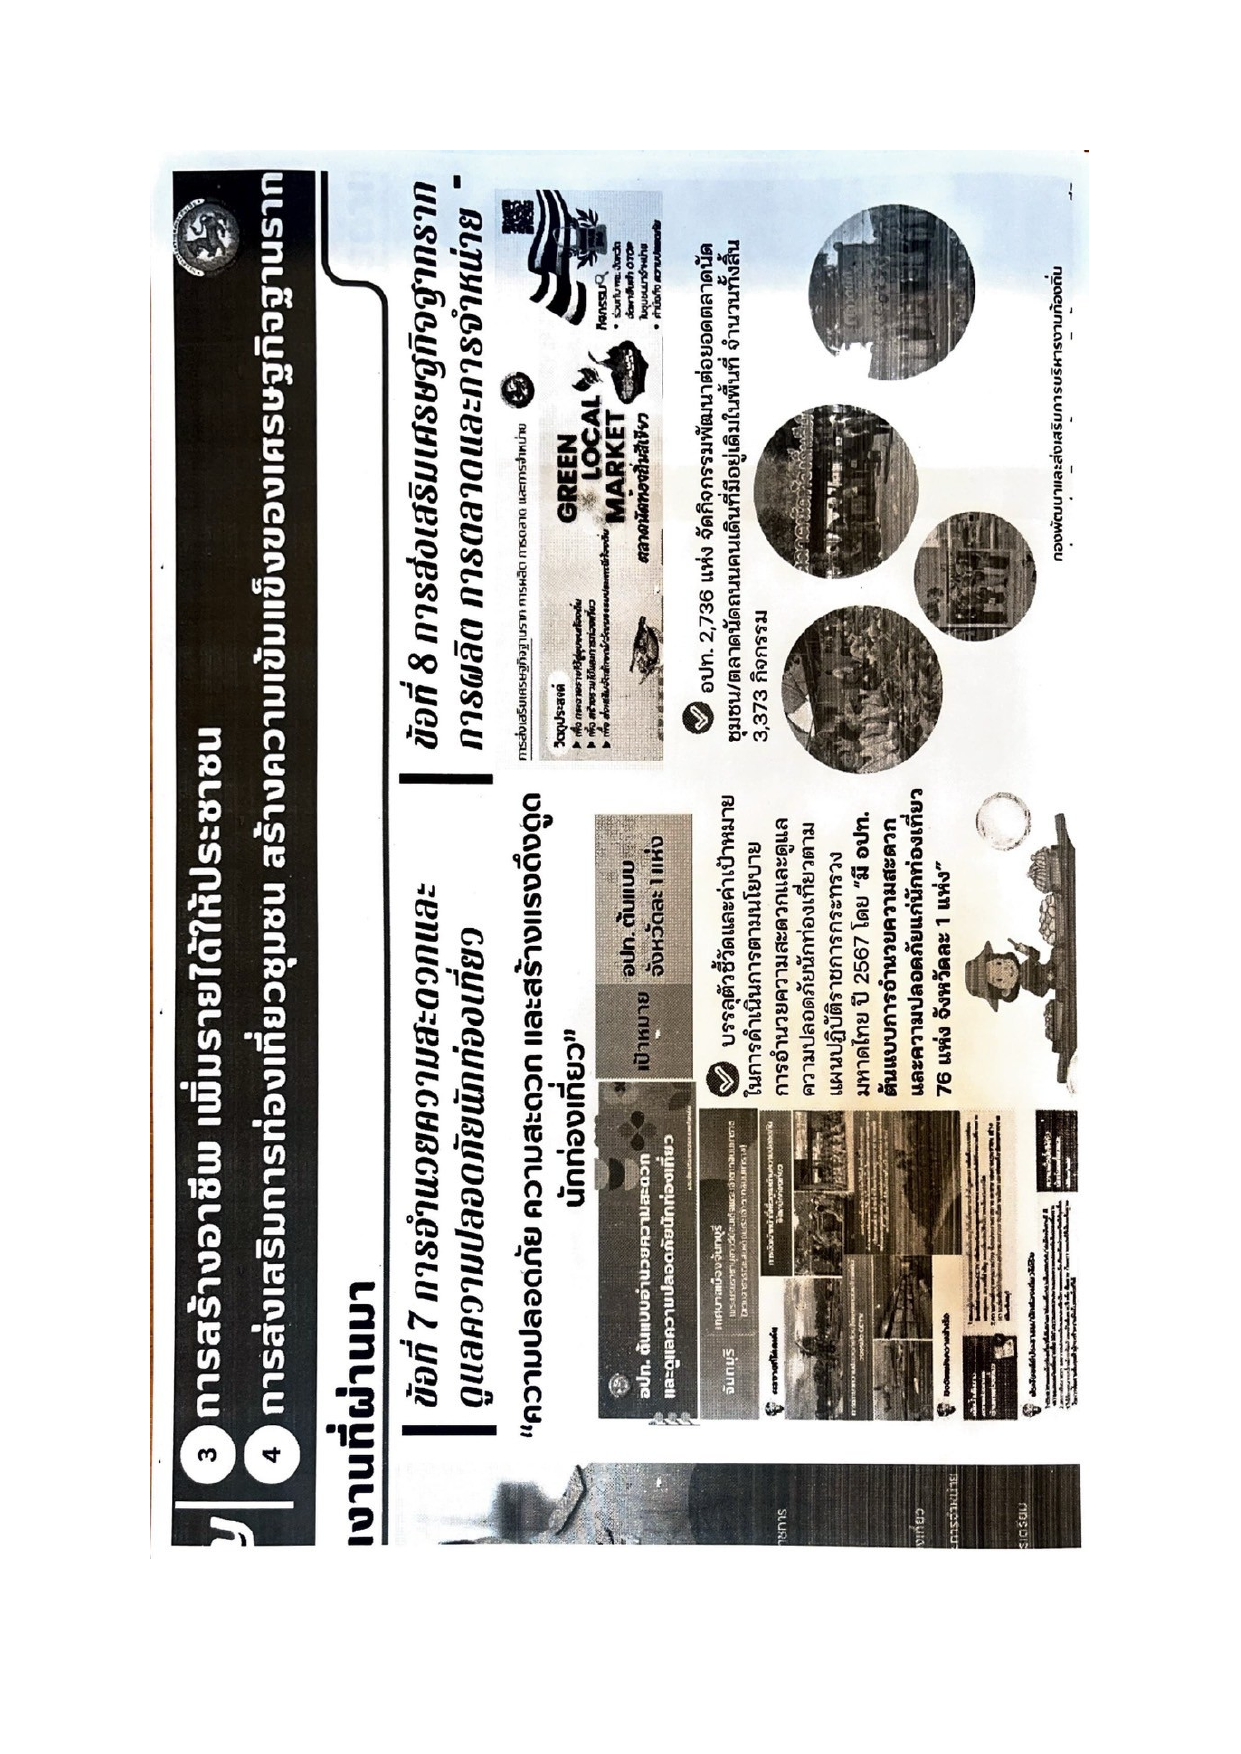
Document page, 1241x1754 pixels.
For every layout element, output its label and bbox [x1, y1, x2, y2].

picture [150, 150, 1089, 1559]
